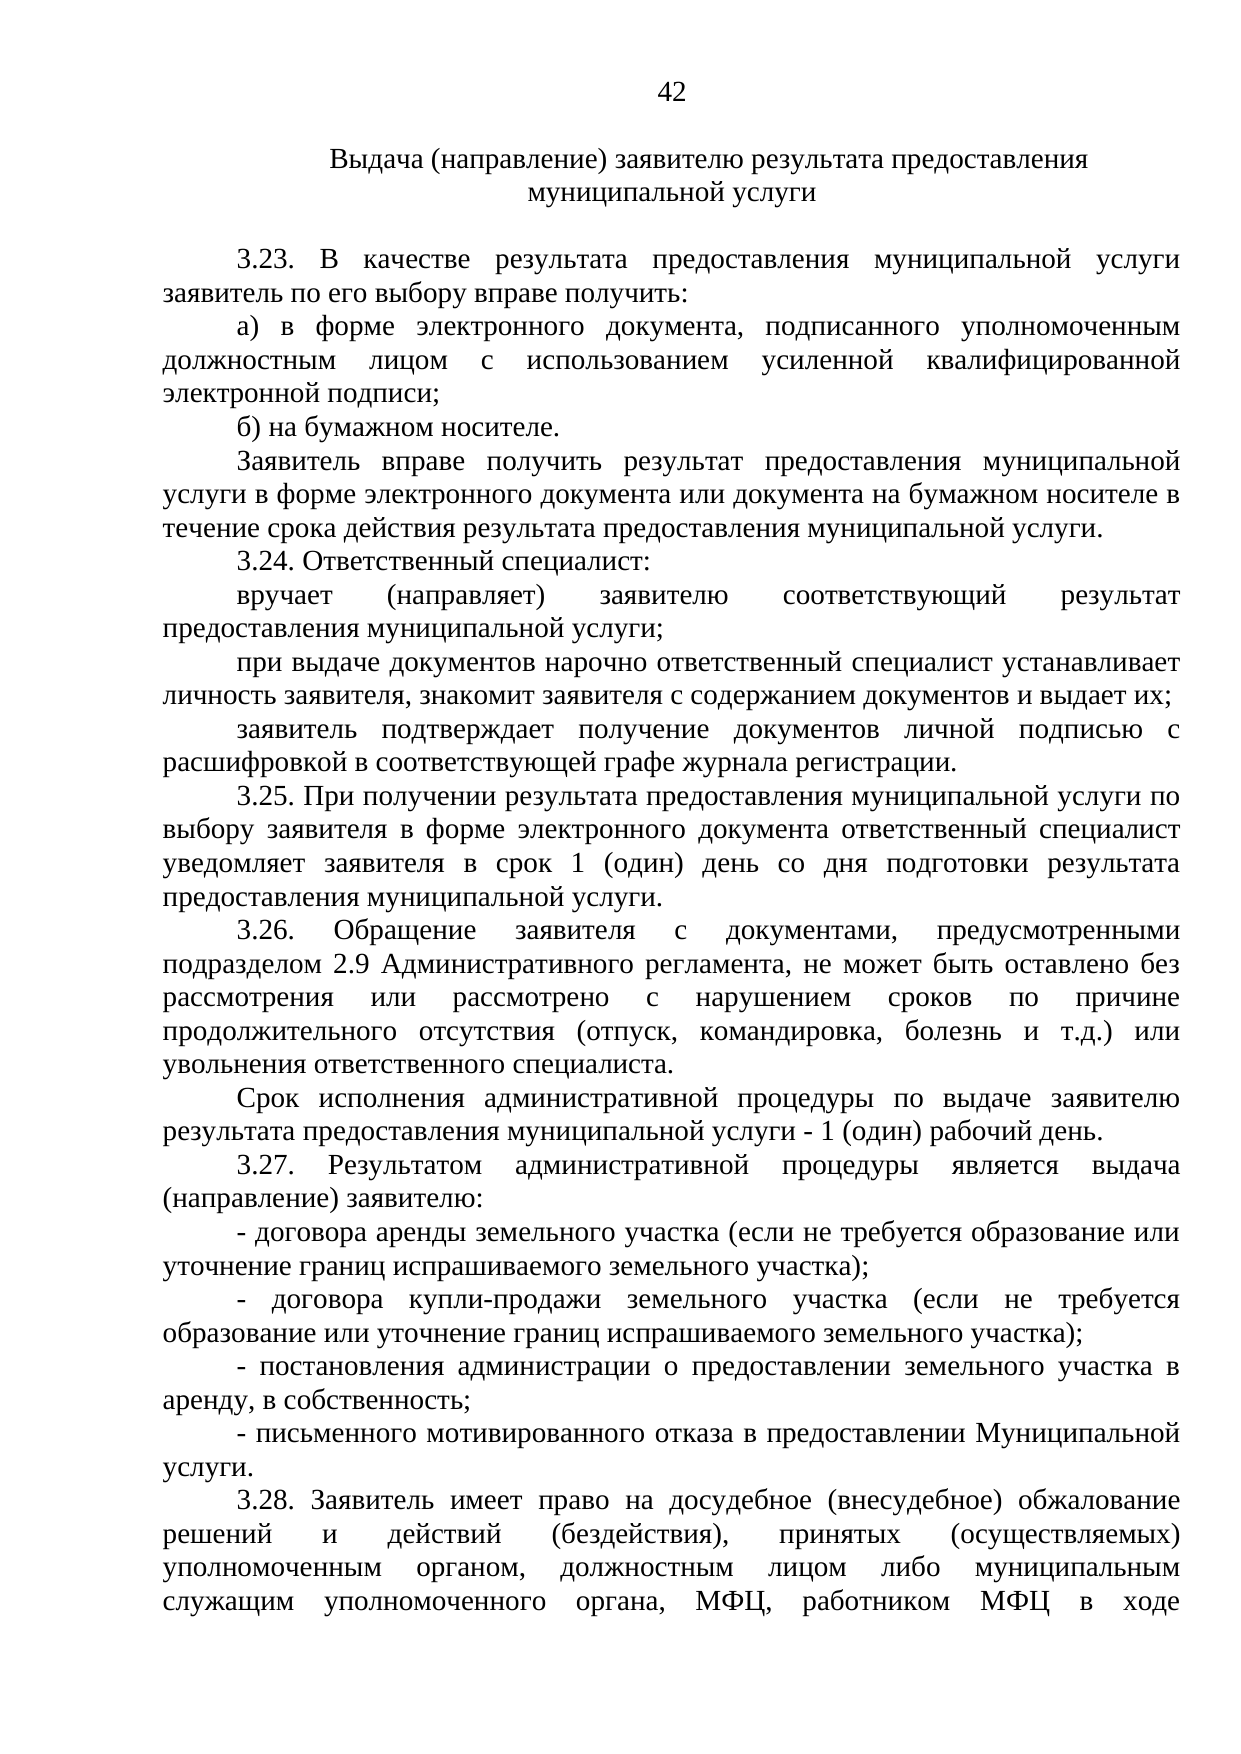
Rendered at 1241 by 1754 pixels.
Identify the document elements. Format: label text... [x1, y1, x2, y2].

text 3.27. Результатом административной процедуры является выдача (направление) заявителю: [162, 1147, 1181, 1214]
text 3.24. Ответственный специалист: [162, 543, 1181, 577]
text Выдача (направление) заявителю результата предоставления муниципальной услуги [162, 141, 1181, 208]
text а) в форме электронного документа, подписанного уполномоченным должностным лицом с использованием усиленной квалифицированной электронной подписи; [162, 308, 1181, 409]
text - договора аренды земельного участка (если не требуется образование или уточнение границ испрашиваемого земельного участка); [162, 1214, 1181, 1281]
text при выдаче документов нарочно ответственный специалист устанавливает личность заявителя, знакомит заявителя с содержанием документов и выдает их; [162, 644, 1181, 711]
text заявитель подтверждает получение документов личной подписью с расшифровкой в соответствующей графе журнала регистрации. [162, 711, 1181, 778]
text 3.25. При получении результата предоставления муниципальной услуги по выбору заявителя в форме электронного документа ответственный специалист уведомляет заявителя в срок 1 (один) день со дня подготовки результата предоставления муниципальной услуги. [162, 778, 1181, 912]
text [162, 1482, 1181, 1617]
text б) на бумажном носителе. [162, 409, 1181, 443]
text - письменного мотивированного отказа в предоставлении Муниципальной услуги. [162, 1415, 1181, 1482]
text Срок исполнения административной процедуры по выдаче заявителю результата предоставления муниципальной услуги - 1 (один) рабочий день. [162, 1080, 1181, 1147]
text 3.23. В качестве результата предоставления муниципальной услуги заявитель по его выбору вправе получить: [162, 241, 1181, 308]
text вручает (направляет) заявителю соответствующий результат предоставления муниципальной услуги; [162, 577, 1181, 644]
text Заявитель вправе получить результат предоставления муниципальной услуги в форме электронного документа или документа на бумажном носителе в течение срока действия результата предоставления муниципальной услуги. [162, 443, 1181, 543]
text - постановления администрации о предоставлении земельного участка в аренду, в собственность; [162, 1348, 1181, 1415]
text - договора купли-продажи земельного участка (если не требуется образование или уточнение границ испрашиваемого земельного участка); [162, 1281, 1181, 1348]
text 3.26. Обращение заявителя с документами, предусмотренными подразделом 2.9 Административного регламента, не может быть оставлено без рассмотрения или рассмотрено с нарушением сроков по причине продолжительного отсутствия (отпуск, командировка, болезнь и т.д.) или увольнения ответственного специалиста. [162, 912, 1181, 1080]
